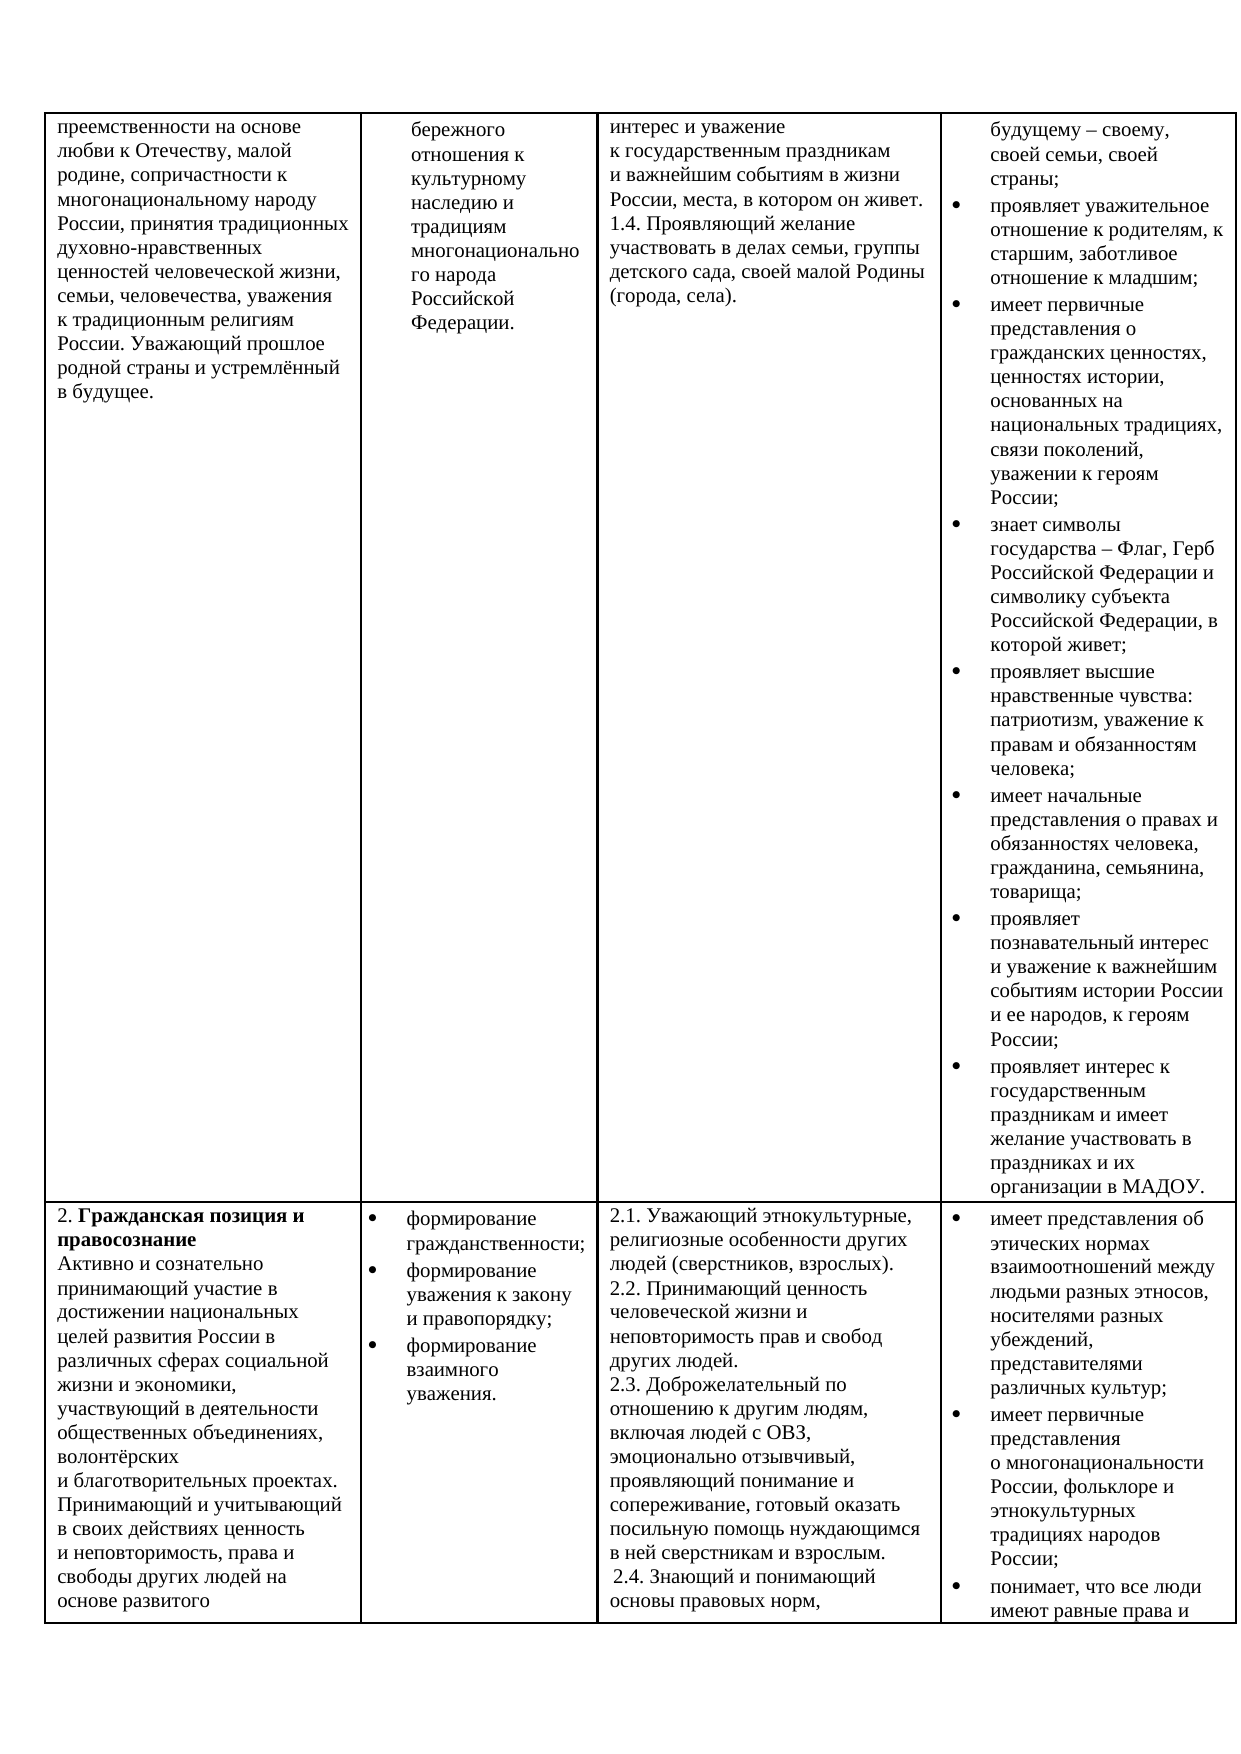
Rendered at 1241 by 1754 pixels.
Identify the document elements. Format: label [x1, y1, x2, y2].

table_cell [942, 1203, 1235, 1622]
table_cell [362, 1203, 596, 1622]
table_cell [942, 114, 1235, 1201]
table_cell [362, 114, 596, 1201]
table_cell [46, 1203, 360, 1622]
table_cell [599, 1203, 940, 1622]
table_cell [599, 114, 940, 1201]
table_cell [46, 114, 360, 1201]
